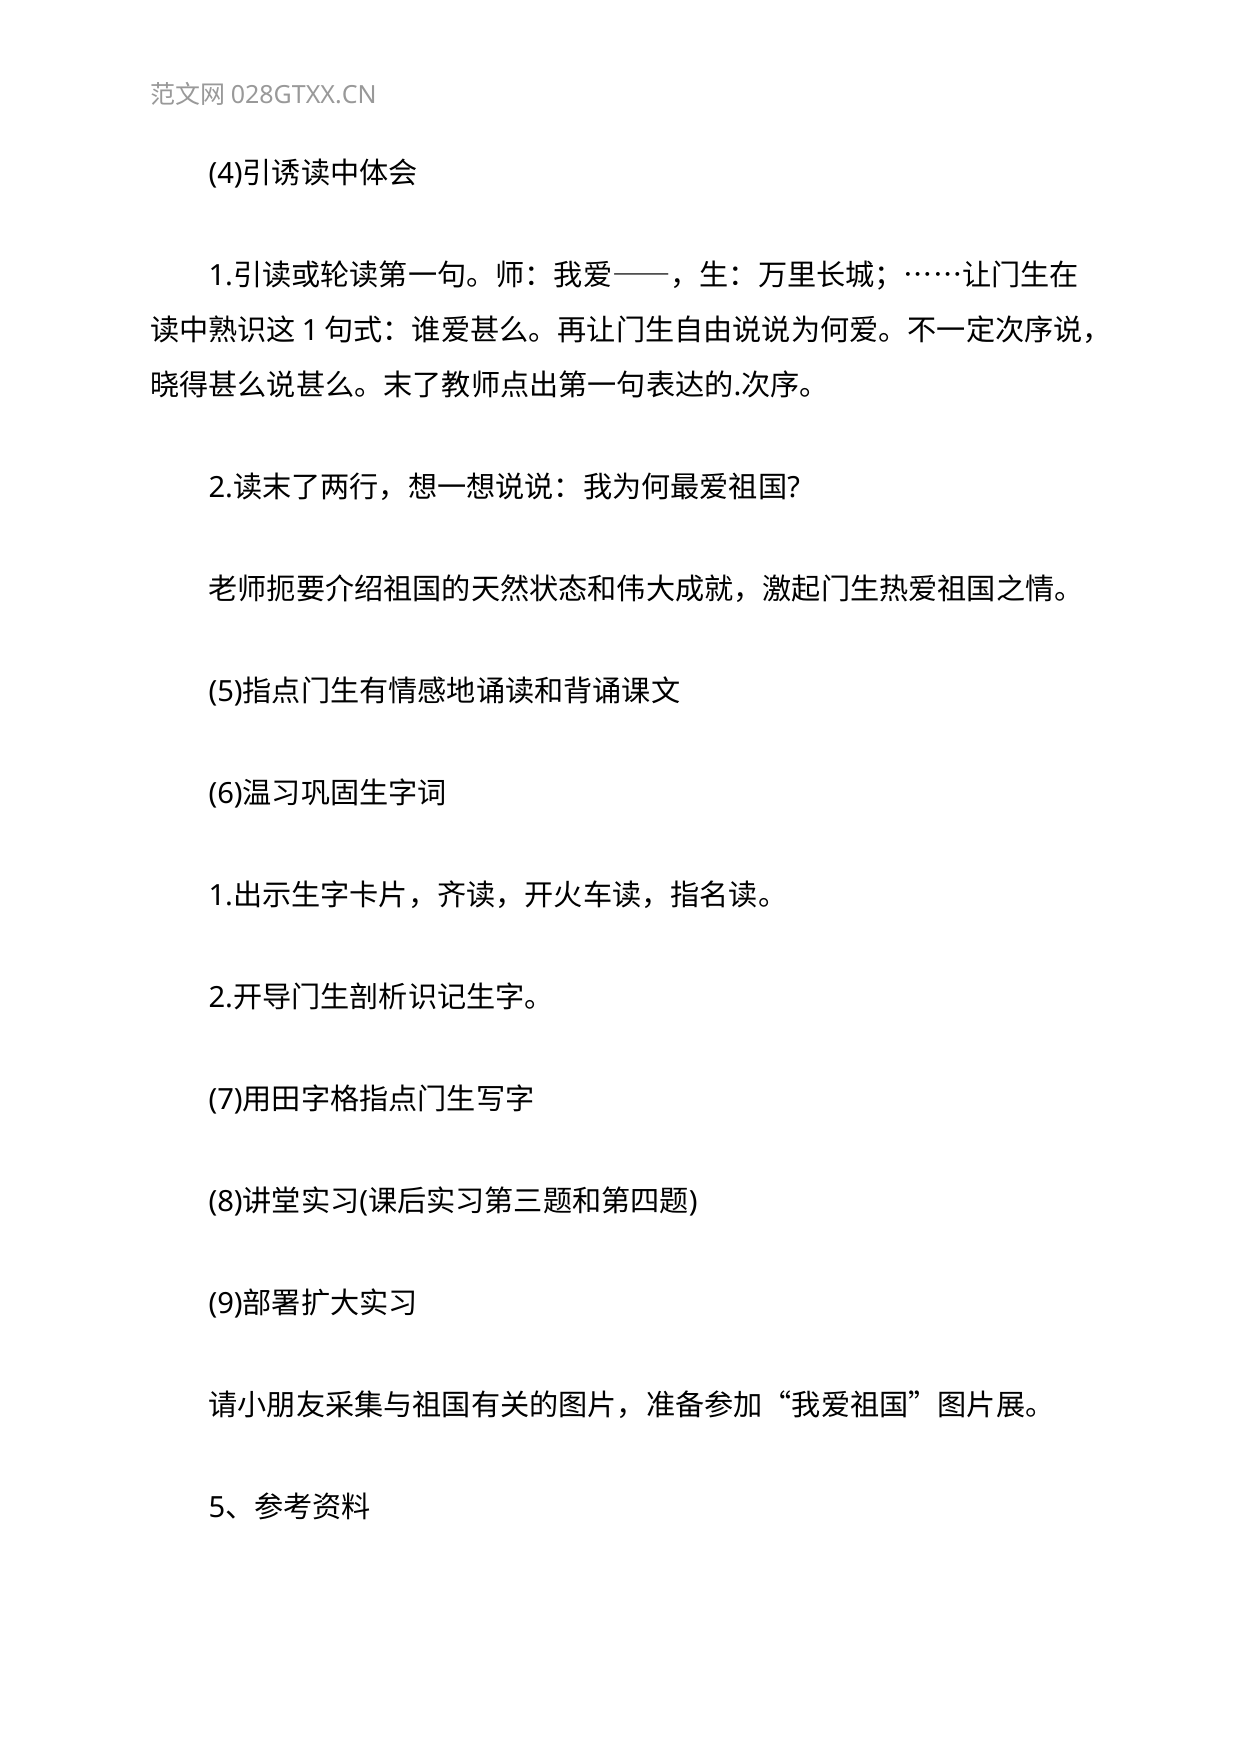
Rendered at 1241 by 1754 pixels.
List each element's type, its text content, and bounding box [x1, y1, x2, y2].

text 2.读末了两行，想一想说说：我为何最爱祖国? [150, 464, 1090, 506]
text (6)温习巩固生字词 [150, 770, 1090, 812]
text 1.出示生字卡片，齐读，开火车读，指名读。 [150, 872, 1090, 914]
text (7)用田字格指点门生写字 [150, 1076, 1090, 1118]
text 请小朋友采集与祖国有关的图片，准备参加“我爱祖国”图片展。 [150, 1382, 1090, 1424]
text (5)指点门生有情感地诵读和背诵课文 [150, 668, 1090, 710]
text 2.开导门生剖析识记生字。 [150, 974, 1090, 1016]
text 1.引读或轮读第一句。师：我爱――，生：万里长城；……让门生在读中熟识这1句式：谁爱甚么。再让门生自由说说为何爱。不一定次序说，晓得甚么说甚么。末了教师点出第一句表达的.次序。 [150, 252, 1090, 404]
text 老师扼要介绍祖国的天然状态和伟大成就，激起门生热爱祖国之情。 [150, 566, 1090, 608]
text (8)讲堂实习(课后实习第三题和第四题) [150, 1178, 1090, 1220]
text (9)部署扩大实习 [150, 1279, 1090, 1322]
text (4)引诱读中体会 [150, 150, 1090, 192]
text 5、参考资料 [150, 1483, 1090, 1526]
